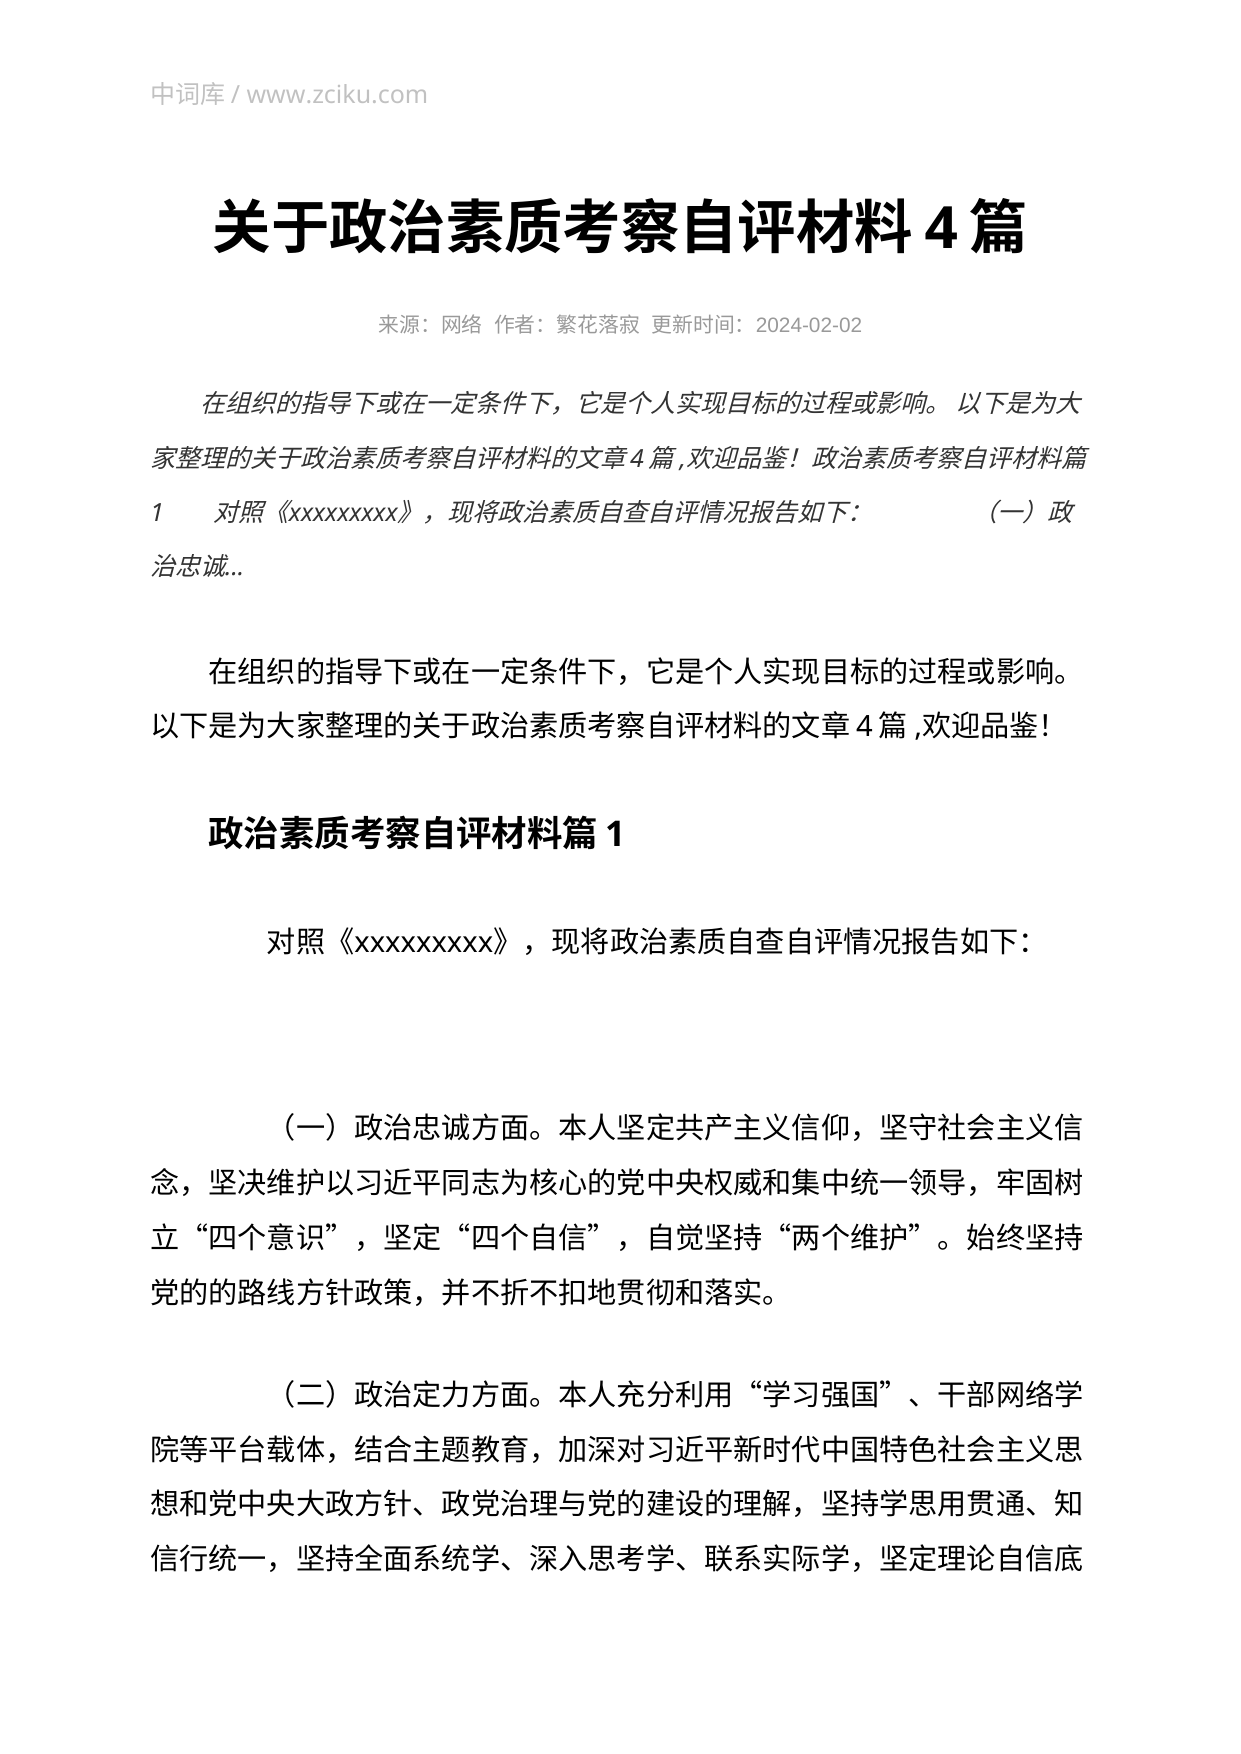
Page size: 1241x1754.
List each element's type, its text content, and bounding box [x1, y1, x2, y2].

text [150, 1371, 1090, 1578]
text 对照《xxxxxxxxx》，现将政治素质自查自评情况报告如下： [150, 918, 1090, 961]
text （一）政治忠诚方面。本人坚定共产主义信仰，坚守社会主义信念，坚决维护以习近平同志为核心的党中央权威和集中统一领导，牢固树立“四个意识”，坚定“四个自信”，自觉坚持“两个维护”。始终坚持党的的路线方针政策，并不折不扣地贯彻和落实。 [150, 1105, 1090, 1312]
text 在组织的指导下或在一定条件下，它是个人实现目标的过程或影响。 以下是为大家整理的关于政治素质考察自评材料的文章4篇 ,欢迎品鉴！ [150, 648, 1090, 745]
subtitle 关于政治素质考察自评材料4篇 [150, 181, 1090, 266]
text 政治素质考察自评材料篇1 [150, 805, 1090, 856]
text 在组织的指导下或在一定条件下，它是个人实现目标的过程或影响。 以下是为大家整理的关于政治素质考察自评材料的文章4篇 ,欢迎品鉴！政治素质考察自评材料篇1 对照《xxxxxxxxx》，现将政治素质自查自评情况报告如下： （一）政治忠诚... [150, 384, 1090, 583]
text 来源：网络 作者：繁花落寂 更新时间：2024-02-02 [150, 313, 1090, 337]
